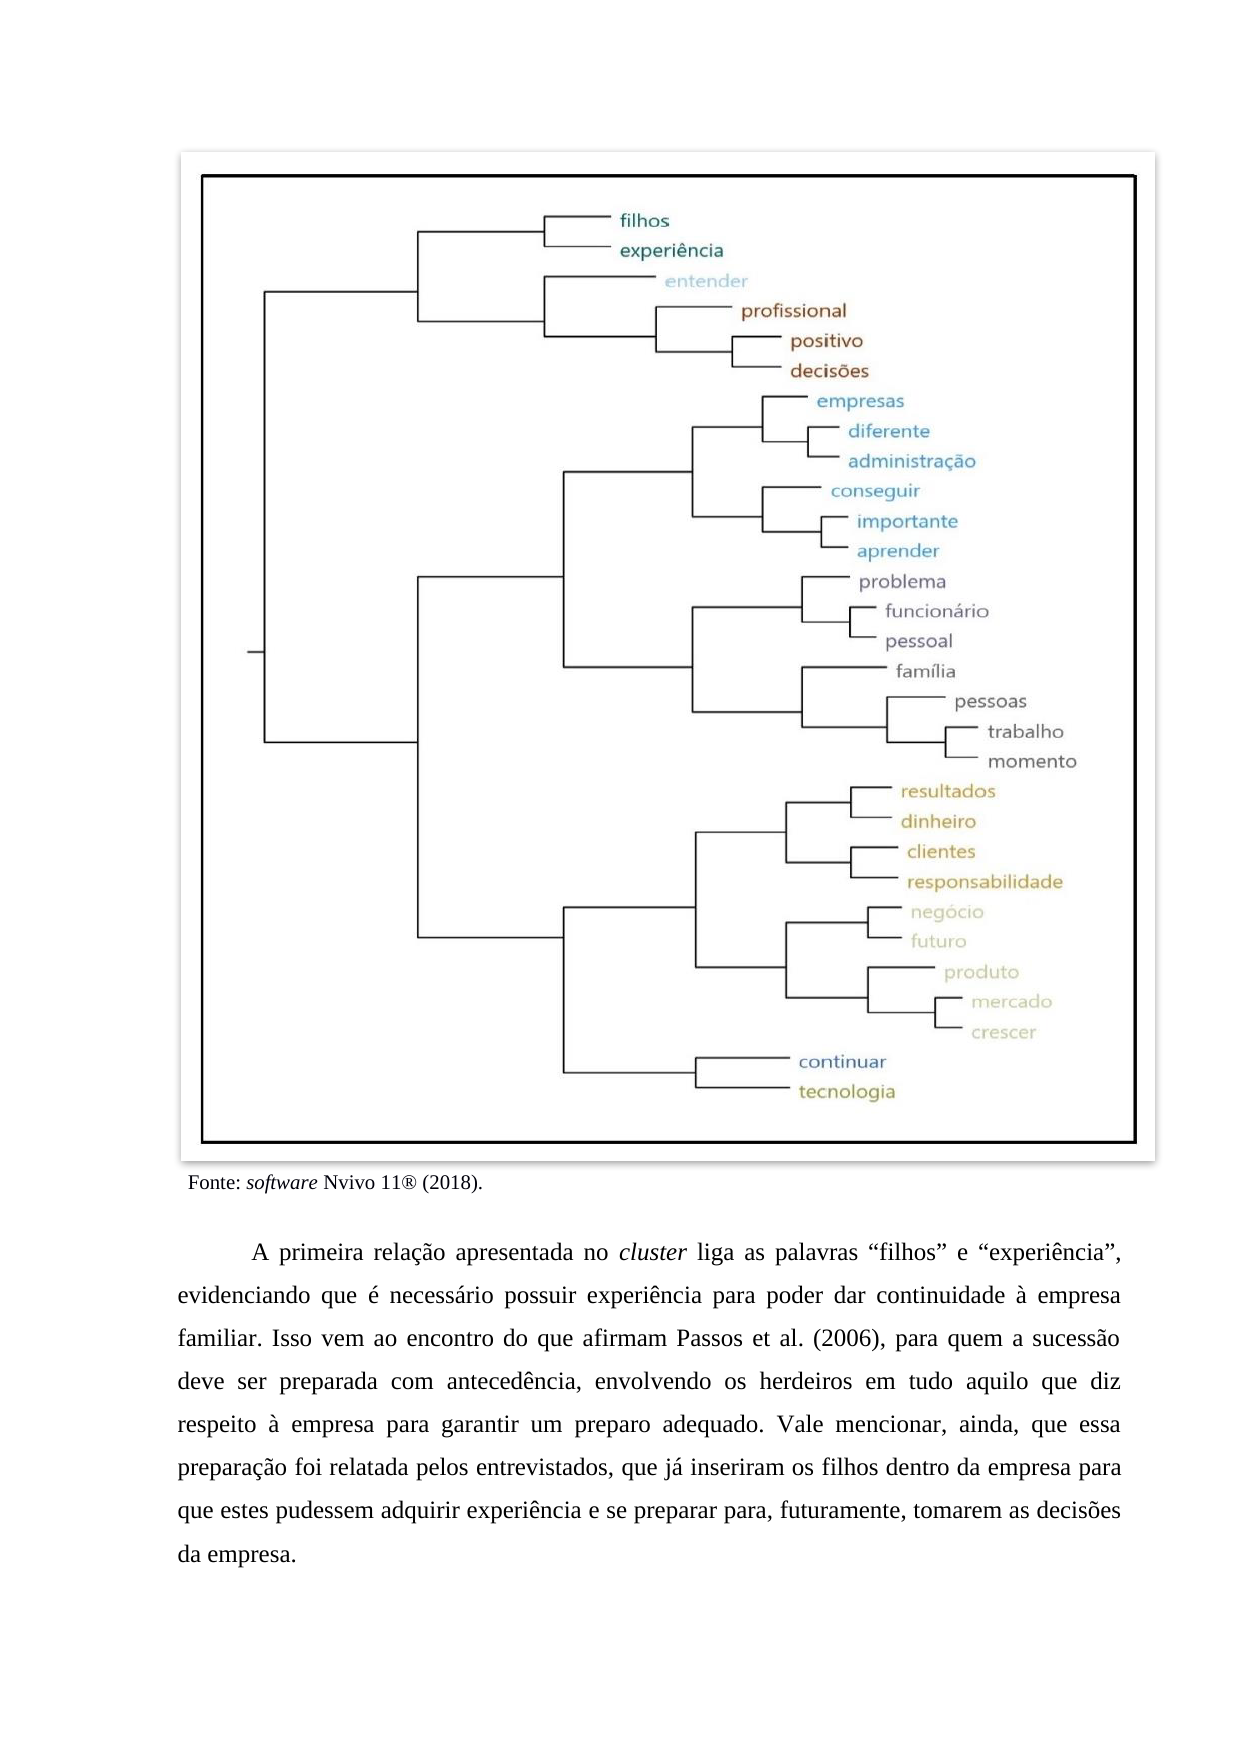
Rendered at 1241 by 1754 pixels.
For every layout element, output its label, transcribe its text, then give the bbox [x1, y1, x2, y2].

text A primeira relação apresentada no cluster liga as palavras “filhos” e “experiência”, evidenciando que é necessário possuir experiência para poder dar continuidade à empresa familiar. Isso vem ao encontro do que afirmam Passos et al. (2006), para quem a sucessão deve ser preparada com antecedência, envolvendo os herdeiros em tudo aquilo que diz respeito à empresa para garantir um preparo adequado. Vale mencionar, ainda, que essa preparação foi relatada pelos entrevistados, que já inseriram os filhos dentro da empresa para que estes pudessem adquirir experiência e se preparar para, futuramente, tomarem as decisões da empresa. [177, 1237, 1122, 1567]
text Fonte: software Nvivo 11® (2018). [177, 1169, 1122, 1194]
